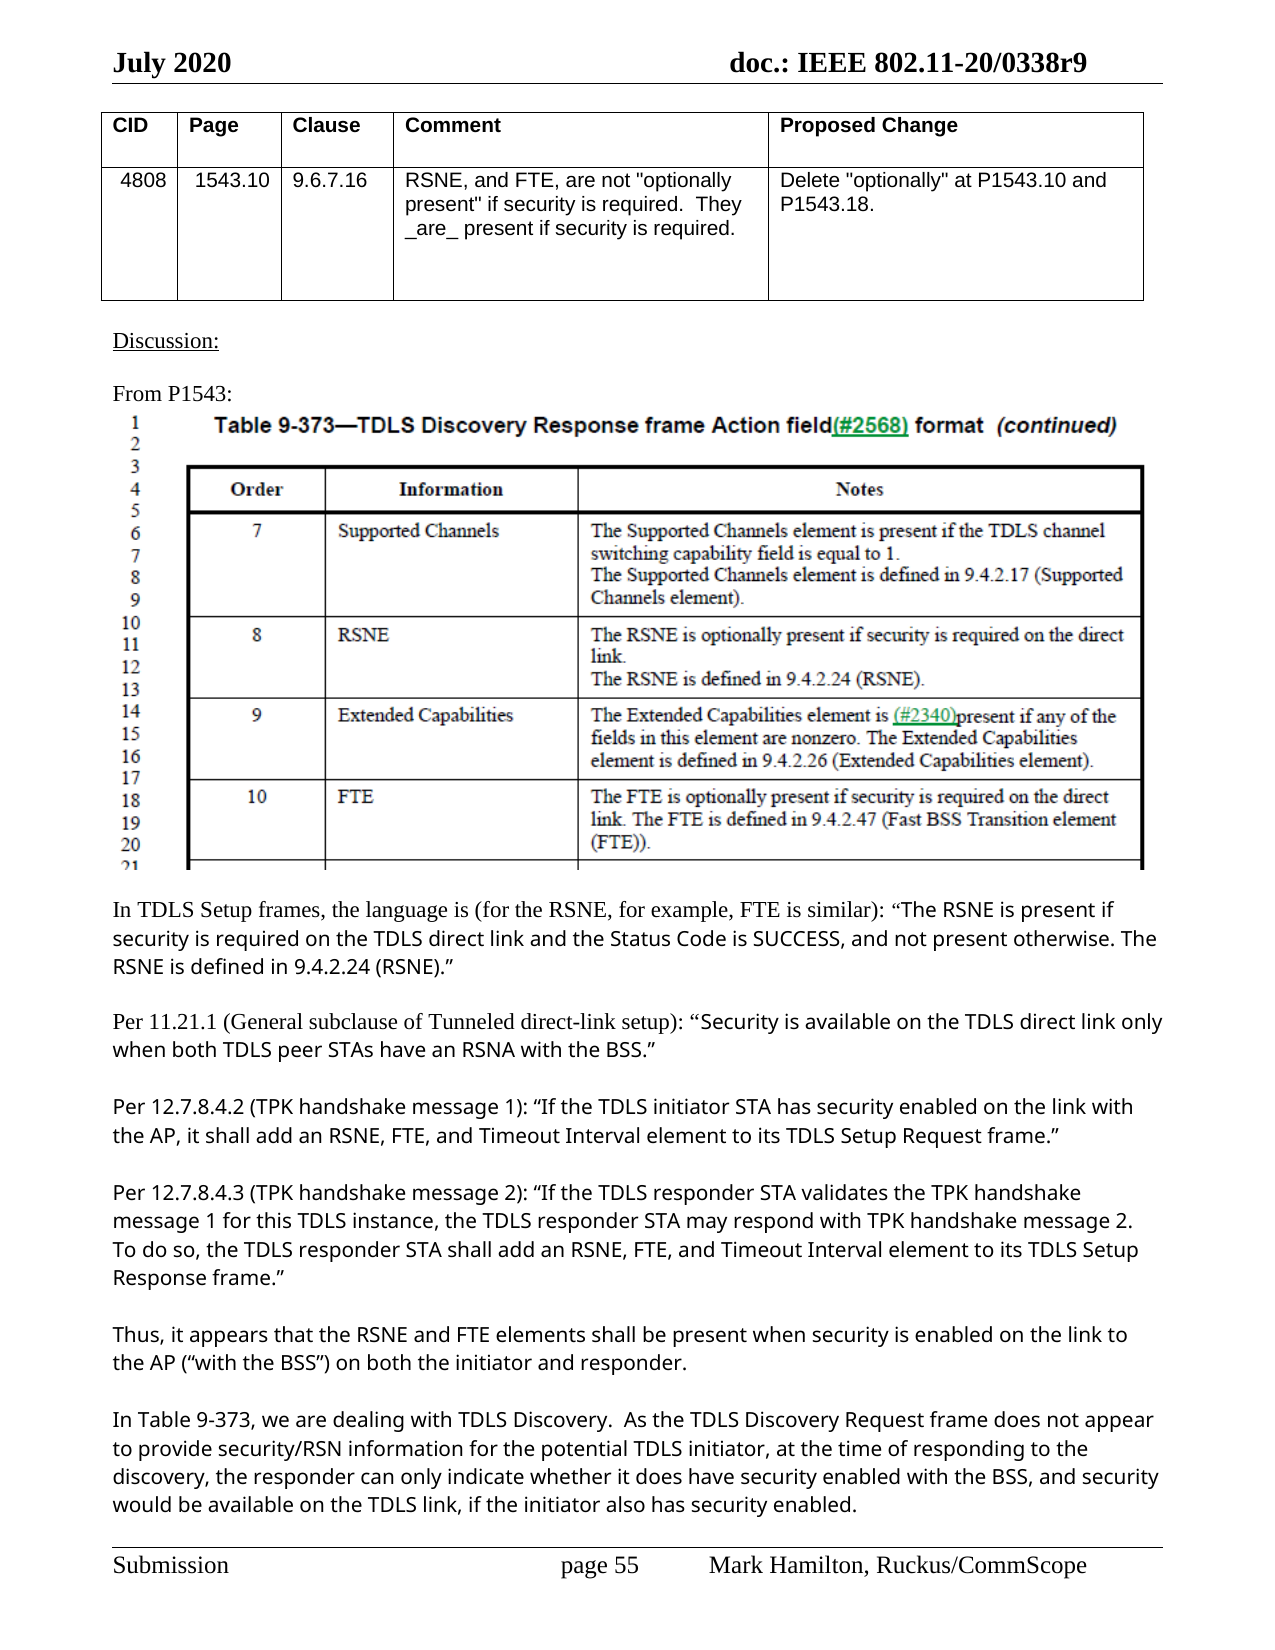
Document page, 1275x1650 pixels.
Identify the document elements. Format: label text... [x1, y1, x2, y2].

table_cell 1543.10 [178, 168, 281, 299]
text Per 12.7.8.4.3 (TPK handshake message 2): “If the TDLS responder STA validates the TPK handshake message 1 for this TDLS instance, the TDLS responder STA may respond with TPK handshake message 2. To do so, the TDLS responder STA shall add an RSNE, FTE, and Timeout Interval element to its TDLS Setup Response frame.” [112, 1178, 1163, 1292]
text From P1543: [112, 380, 1163, 406]
text Per 12.7.8.4.2 (TPK handshake message 1): “If the TDLS initiator STA has security enabled on the link with the AP, it shall add an RSNE, FTE, and Timeout Interval element to its TDLS Setup Request frame.” [112, 1092, 1163, 1149]
table_header Page [178, 113, 281, 167]
table_header CID [102, 113, 177, 167]
text Per 11.21.1 (General subclause of Tunneled direct-link setup): “Security is available on the TDLS direct link only when both TDLS peer STAs have an RSNA with the BSS.” [112, 1007, 1163, 1064]
table_cell 4808 [102, 168, 177, 299]
table_cell RSNE, and FTE, are not "optionally present" if security is required. They _are_ present if security is required. [394, 168, 768, 299]
table_header Clause [282, 113, 393, 167]
table_cell Delete "optionally" at P1543.10 and P1543.18. [769, 168, 1143, 299]
table_header Proposed Change [769, 113, 1143, 167]
text In Table 9-373, we are dealing with TDLS Discovery. As the TDLS Discovery Request frame does not appear to provide security/RSN information for the potential TDLS initiator, at the time of responding to the discovery, the responder can only indicate whether it does have security enabled with the BSS, and security would be available on the TDLS link, if the initiator also has security enabled. [112, 1405, 1163, 1519]
text Thus, it appears that the RSNE and FTE elements shall be present when security is enabled on the link to the AP (“with the BSS”) on both the initiator and responder. [112, 1320, 1163, 1377]
table_cell 9.6.7.16 [282, 168, 393, 299]
text Discussion: [112, 327, 1163, 353]
picture [112, 406, 1163, 870]
table_header Comment [394, 113, 768, 167]
text In TDLS Setup frames, the language is (for the RSNE, for example, FTE is similar): “The RSNE is present if security is required on the TDLS direct link and the Status Code is SUCCESS, and not present otherwise. The RSNE is defined in 9.4.2.24 (RSNE).” [112, 896, 1163, 981]
